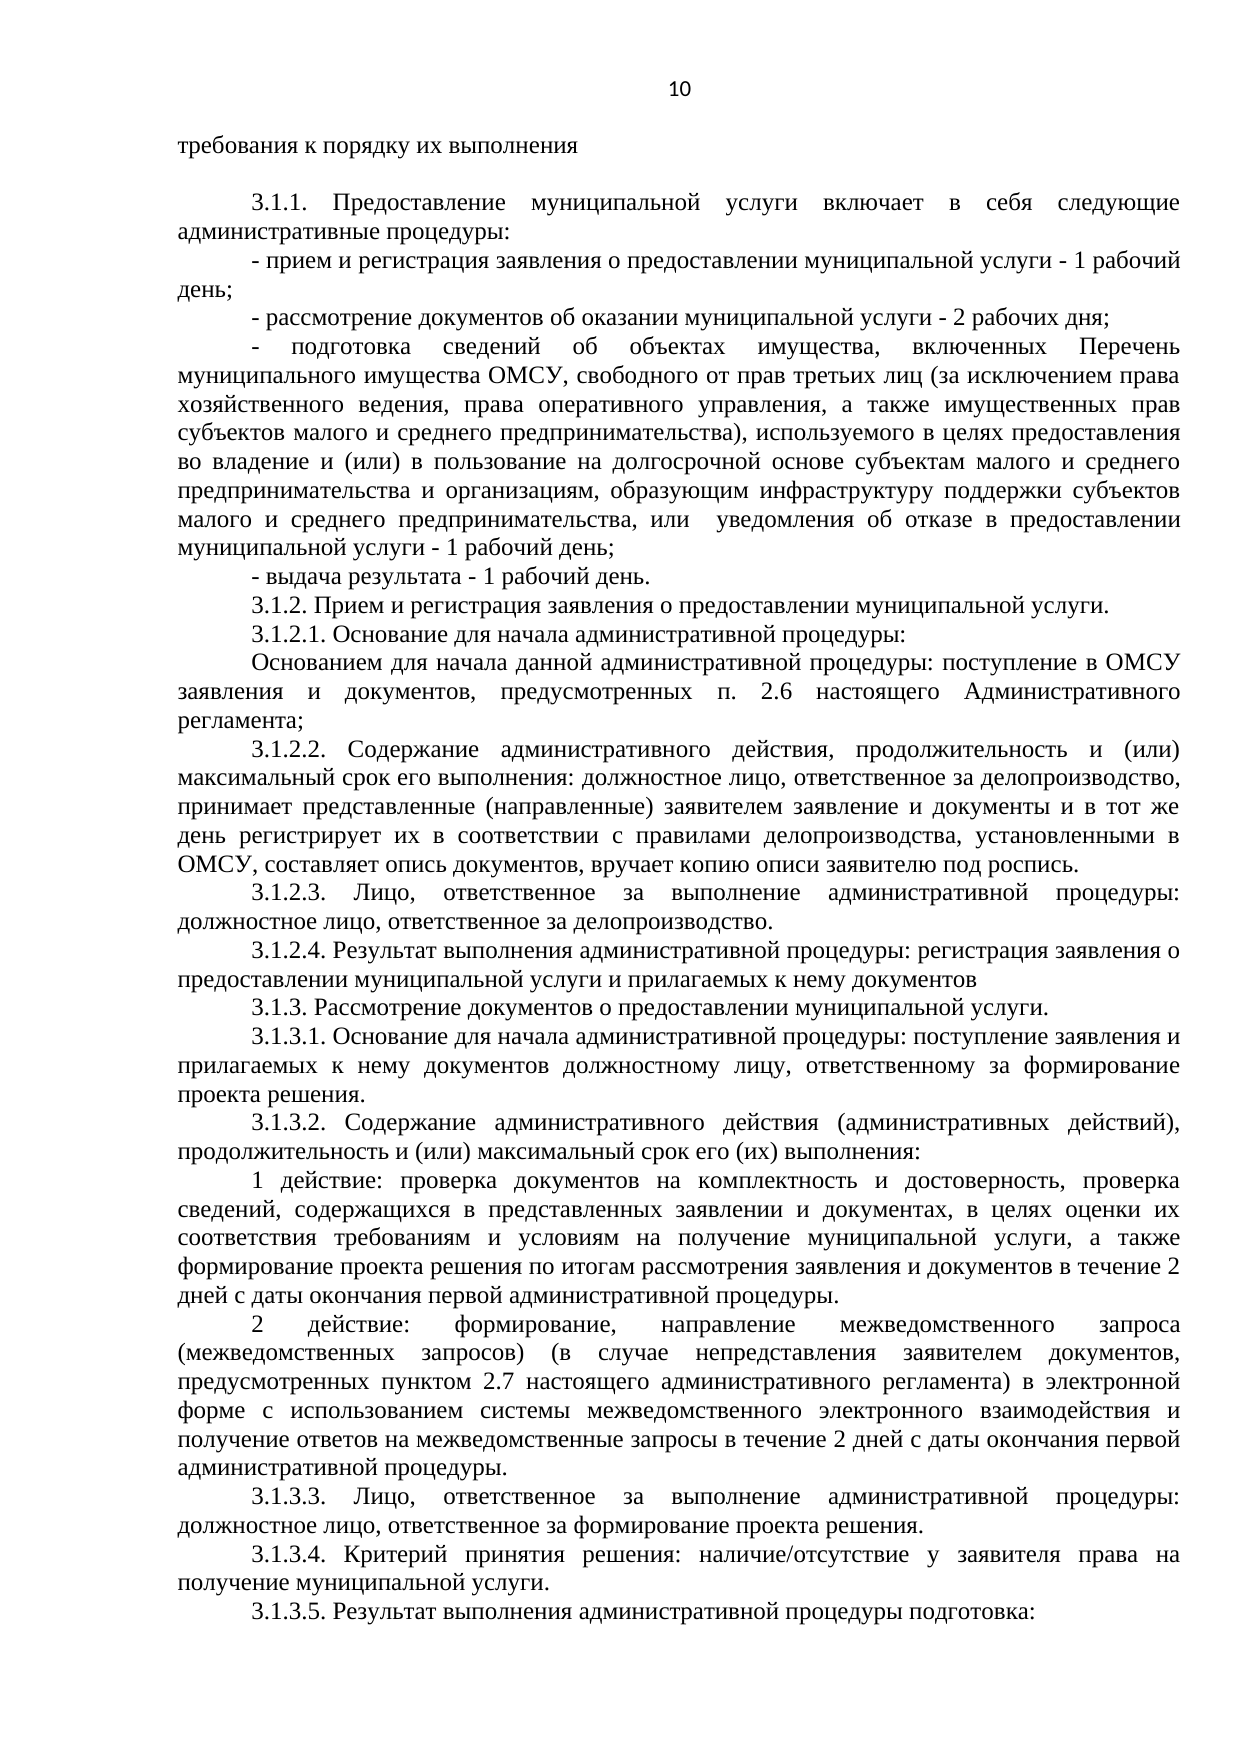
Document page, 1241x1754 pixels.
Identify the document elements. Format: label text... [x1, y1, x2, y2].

text 3.1.3. Рассмотрение документов о предоставлении муниципальной услуги. [177, 992, 1181, 1021]
text - рассмотрение документов об оказании муниципальной услуги - 2 рабочих дня; [177, 302, 1181, 331]
text 3.1.2.3. Лицо, ответственное за выполнение административной процедуры: должностное лицо, ответственное за делопроизводство. [177, 877, 1181, 935]
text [177, 130, 1181, 159]
text 2 действие: формирование, направление межведомственного запроса (межведомственных запросов) (в случае непредставления заявителем документов, предусмотренных пунктом 2.7 настоящего административного регламента) в электронной форме с использованием системы межведомственного электронного взаимодействия и получение ответов на межведомственные запросы в течение 2 дней с даты окончания первой административной процедуры. [177, 1309, 1181, 1481]
text 3.1.2.4. Результат выполнения административной процедуры: регистрация заявления о предоставлении муниципальной услуги и прилагаемых к нему документов [177, 935, 1181, 992]
text 3.1.3.2. Содержание административного действия (административных действий), продолжительность и (или) максимальный срок его (их) выполнения: [177, 1107, 1181, 1165]
text - выдача результата - 1 рабочий день. [177, 561, 1181, 590]
text - подготовка сведений об объектах имущества, включенных Перечень муниципального имущества ОМСУ, свободного от прав третьих лиц (за исключением права хозяйственного ведения, права оперативного управления, а также имущественных прав субъектов малого и среднего предпринимательства), используемого в целях предоставления во владение и (или) в пользование на долгосрочной основе субъектам малого и среднего предпринимательства и организациям, образующим инфраструктуру поддержки субъектов малого и среднего предпринимательства, или уведомления об отказе в предоставлении муниципальной услуги - 1 рабочий день; [177, 331, 1181, 561]
text 3.1.1. Предоставление муниципальной услуги включает в себя следующие административные процедуры: [177, 187, 1181, 245]
text 3.1.3.3. Лицо, ответственное за выполнение административной процедуры: должностное лицо, ответственное за формирование проекта решения. [177, 1481, 1181, 1539]
text 3.1.2.2. Содержание административного действия, продолжительность и (или) максимальный срок его выполнения: должностное лицо, ответственное за делопроизводство, принимает представленные (направленные) заявителем заявление и документы и в тот же день регистрирует их в соответствии с правилами делопроизводства, установленными в ОМСУ, составляет опись документов, вручает копию описи заявителю под роспись. [177, 734, 1181, 877]
text 3.1.3.4. Критерий принятия решения: наличие/отсутствие у заявителя права на получение муниципальной услуги. [177, 1539, 1181, 1596]
text 3.1.3.1. Основание для начала административной процедуры: поступление заявления и прилагаемых к нему документов должностному лицу, ответственному за формирование проекта решения. [177, 1021, 1181, 1107]
text Основанием для начала данной административной процедуры: поступление в ОМСУ заявления и документов, предусмотренных п. 2.6 настоящего Административного регламента; [177, 647, 1181, 734]
text - прием и регистрация заявления о предоставлении муниципальной услуги - 1 рабочий день; [177, 245, 1181, 302]
text 3.1.3.5. Результат выполнения административной процедуры подготовка: [177, 1596, 1181, 1625]
text 3.1.2.1. Основание для начала административной процедуры: [177, 619, 1181, 647]
text 3.1.2. Прием и регистрация заявления о предоставлении муниципальной услуги. [177, 590, 1181, 619]
text 1 действие: проверка документов на комплектность и достоверность, проверка сведений, содержащихся в представленных заявлении и документах, в целях оценки их соответствия требованиям и условиям на получение муниципальной услуги, а также формирование проекта решения по итогам рассмотрения заявления и документов в течение 2 дней с даты окончания первой административной процедуры. [177, 1165, 1181, 1309]
